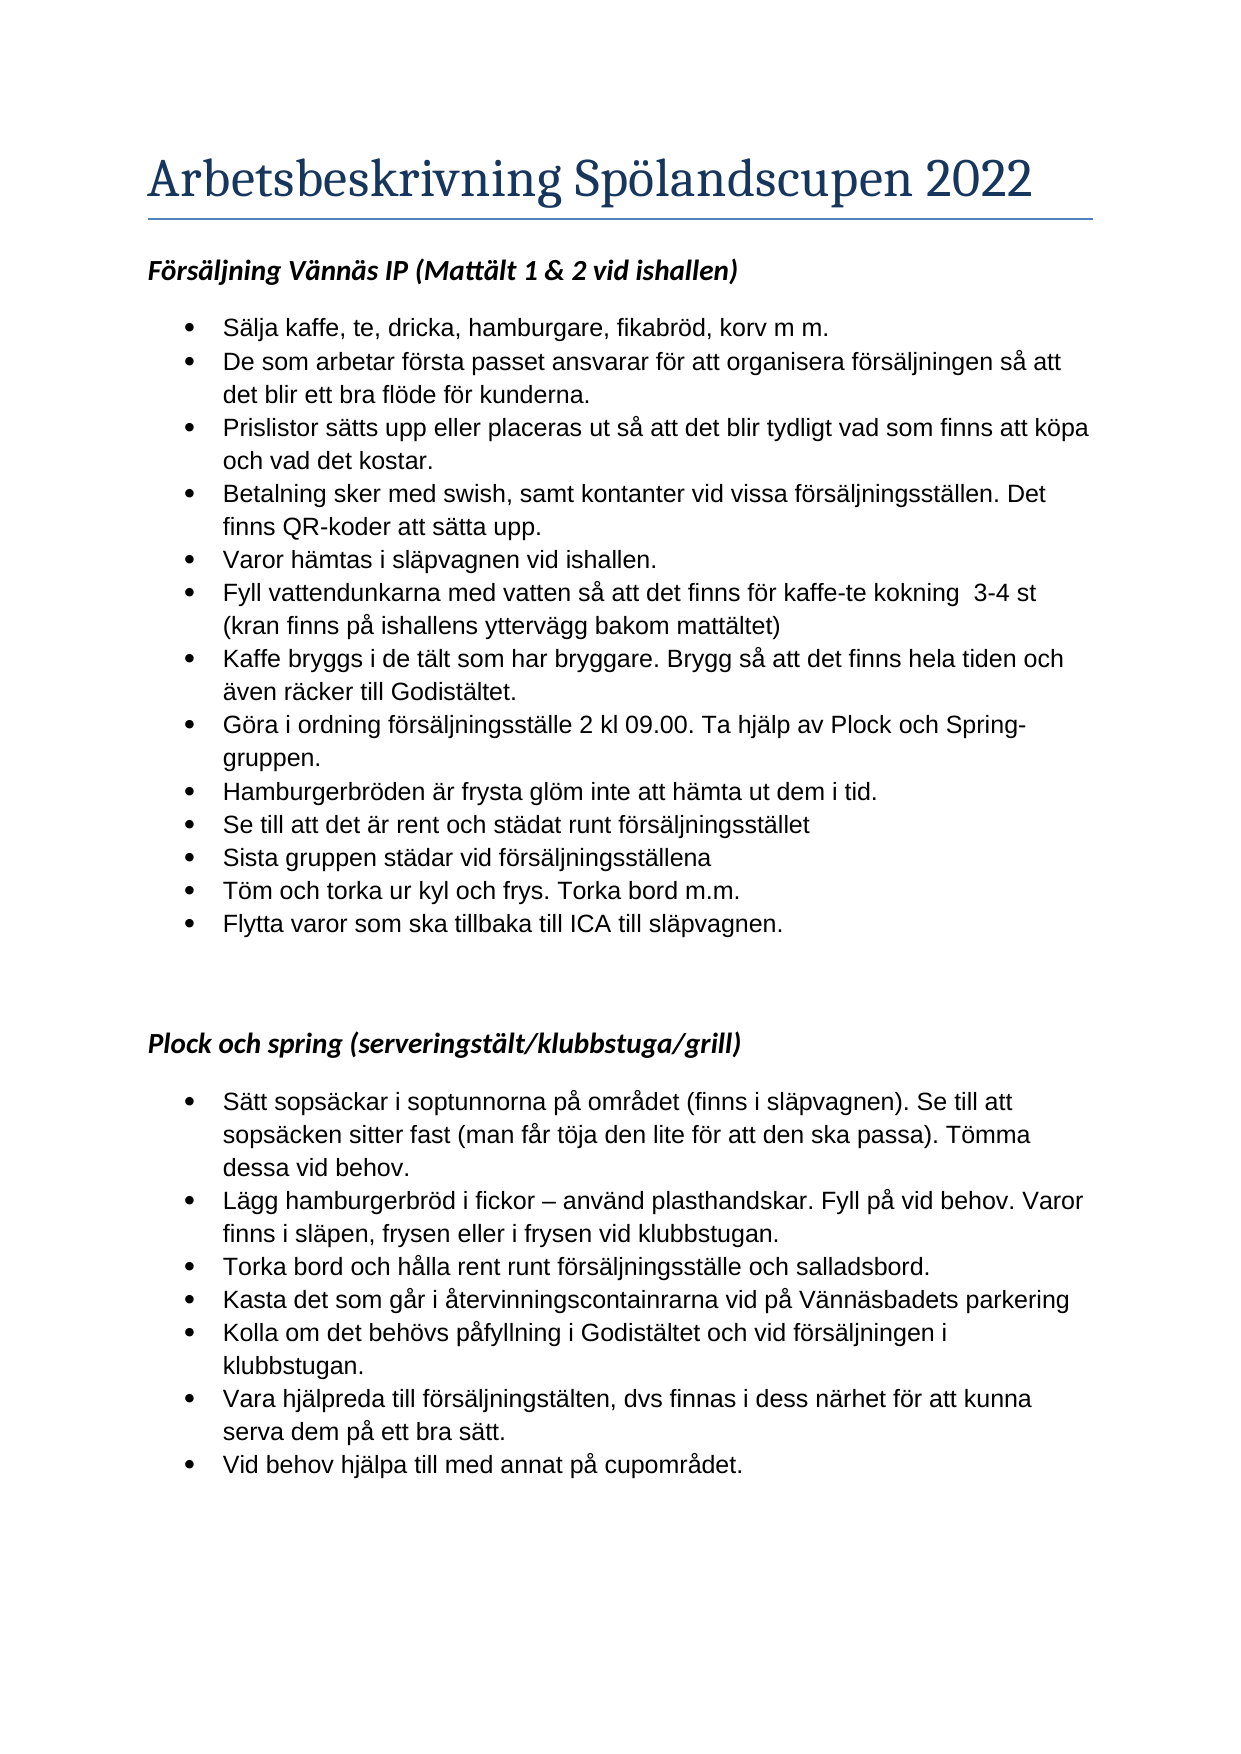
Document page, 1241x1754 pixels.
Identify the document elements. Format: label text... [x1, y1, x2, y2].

list Varor hämtas i släpvagnen vid ishallen. [185, 545, 1093, 574]
list Se till att det är rent och städat runt försäljningsstället [185, 809, 1093, 838]
list Betalning sker med swish, samt kontanter vid vissa försäljningsställen. Det finns QR-koder att sätta upp. [185, 479, 1093, 541]
list Vara hjälpreda till försäljningstälten, dvs finnas i dess närhet för att kunna serva dem på ett bra sätt. [185, 1384, 1093, 1446]
list Göra i ordning försäljningsställe 2 kl 09.00. Ta hjälp av Plock och Spring- gruppen. [185, 710, 1093, 772]
list Töm och torka ur kyl och frys. Torka bord m.m. [185, 876, 1093, 905]
list De som arbetar första passet ansvarar för att organisera försäljningen så att det blir ett bra flöde för kunderna. [185, 346, 1093, 408]
list Torka bord och hålla rent runt försäljningsställe och salladsbord. [185, 1252, 1093, 1281]
list Kasta det som går i återvinningscontainrarna vid på Vännäsbadets parkering [185, 1285, 1093, 1314]
list Vid behov hjälpa till med annat på cupområdet. [185, 1450, 1093, 1479]
text Försäljning Vännäs IP (Mattält 1 & 2 vid ishallen) [148, 252, 1093, 287]
list Lägg hamburgerbröd i fickor – använd plasthandskar. Fyll på vid behov. Varor finns i släpen, frysen eller i frysen vid klubbstugan. [185, 1186, 1093, 1247]
list Hamburgerbröden är frysta glöm inte att hämta ut dem i tid. [185, 776, 1093, 805]
list Sista gruppen städar vid försäljningsställena [185, 843, 1093, 872]
text Plock och spring (serveringstält/klubbstuga/grill) [148, 1025, 1093, 1060]
title Arbetsbeskrivning Spölandscupen 2022 [148, 148, 1093, 218]
list Sätt sopsäckar i soptunnorna på området (finns i släpvagnen). Se till att sopsäcken sitter fast (man får töja den lite för att den ska passa). Tömma dessa vid behov. [185, 1086, 1093, 1181]
list Kolla om det behövs påfyllning i Godistältet och vid försäljningen i klubbstugan. [185, 1318, 1093, 1380]
list Fyll vattendunkarna med vatten så att det finns för kaffe-te kokning 3-4 st (kran finns på ishallens yttervägg bakom mattältet) [185, 578, 1093, 640]
list Prislistor sätts upp eller placeras ut så att det blir tydligt vad som finns att köpa och vad det kostar. [185, 413, 1093, 474]
list Kaffe bryggs i de tält som har bryggare. Brygg så att det finns hela tiden och även räcker till Godistältet. [185, 644, 1093, 706]
list Sälja kaffe, te, dricka, hamburgare, fikabröd, korv m m. [185, 313, 1093, 342]
list Flytta varor som ska tillbaka till ICA till släpvagnen. [185, 909, 1093, 938]
